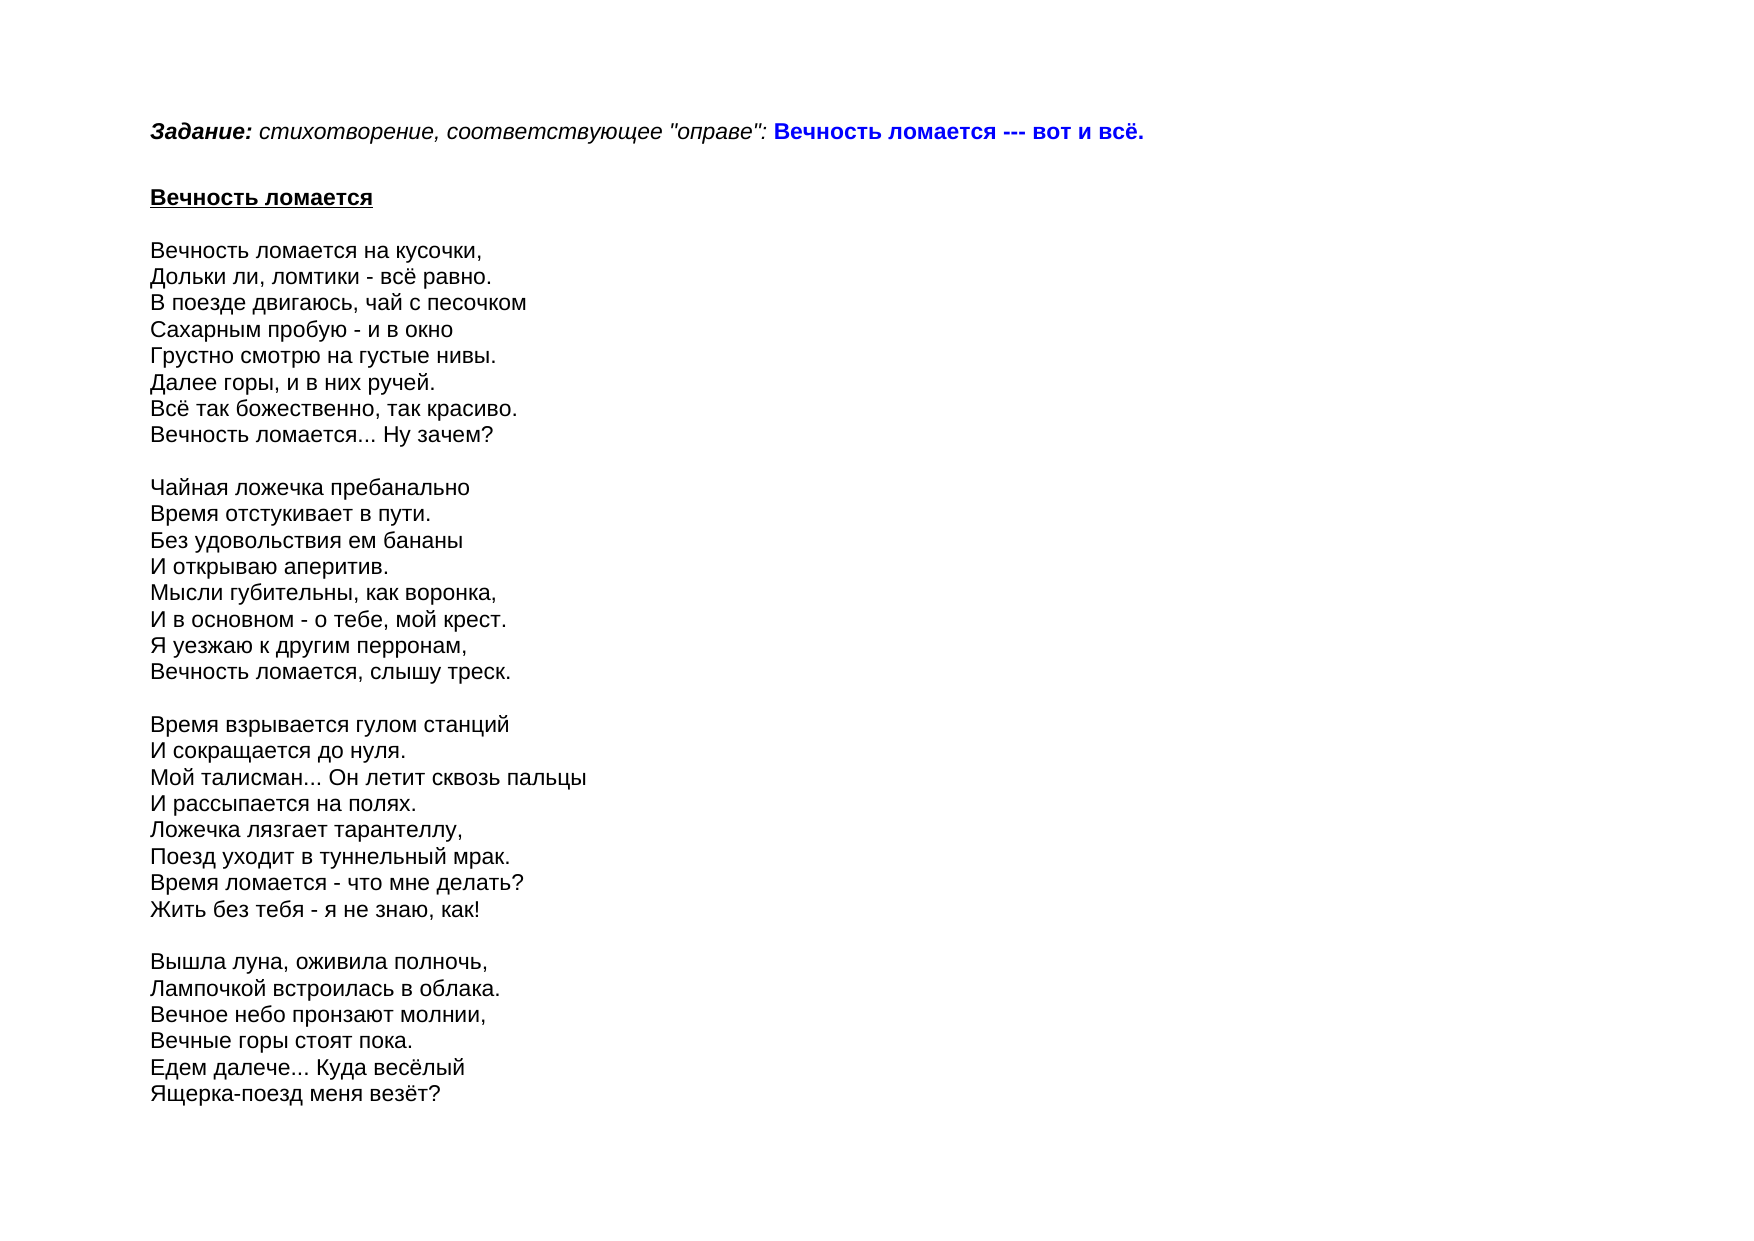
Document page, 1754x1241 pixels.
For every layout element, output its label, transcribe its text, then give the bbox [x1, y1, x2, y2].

text Вечное небо пронзают молнии, [150, 1001, 1604, 1027]
text Без удовольствия ем бананы [150, 527, 1604, 553]
text Всё так божественно, так красиво. [150, 395, 1604, 421]
text Вышла луна, оживила полночь, [150, 948, 1604, 974]
text Вечность ломается [150, 184, 1604, 210]
text Мысли губительны, как воронка, [150, 579, 1604, 606]
text Время взрывается гулом станций [150, 711, 1604, 737]
text Мой талисман... Он летит сквозь пальцы [150, 764, 1604, 790]
text Жить без тебя - я не знаю, как! [150, 896, 1604, 922]
text Чайная ложечка пребанально [150, 474, 1604, 500]
text Едем далече... Куда весёлый [150, 1054, 1604, 1080]
text Я уезжаю к другим перронам, [150, 632, 1604, 658]
text И сокращается до нуля. [150, 737, 1604, 764]
text Сахарным пробую - и в окно [150, 316, 1604, 342]
text В поезде двигаюсь, чай с песочком [150, 289, 1604, 316]
text Вечность ломается на кусочки, [150, 237, 1604, 263]
text И открываю аперитив. [150, 553, 1604, 579]
text Поезд уходит в туннельный мрак. [150, 843, 1604, 869]
text Ящерка-поезд меня везёт? [150, 1080, 1604, 1106]
text Далее горы, и в них ручей. [150, 368, 1604, 395]
text Задание: стихотворение, соответствующее "оправе": Вечность ломается --- вот и всё. [150, 118, 1604, 144]
text Ложечка лязгает тарантеллу, [150, 816, 1604, 843]
text Вечность ломается... Ну зачем? [150, 421, 1604, 447]
text Время ломается - что мне делать? [150, 869, 1604, 896]
text Дольки ли, ломтики - всё равно. [150, 263, 1604, 289]
text Вечные горы стоят пока. [150, 1027, 1604, 1054]
text И в основном - о тебе, мой крест. [150, 606, 1604, 632]
text Вечность ломается, слышу треск. [150, 658, 1604, 685]
text Время отстукивает в пути. [150, 500, 1604, 527]
text Грустно смотрю на густые нивы. [150, 342, 1604, 368]
text И рассыпается на полях. [150, 790, 1604, 816]
text Лампочкой встроилась в облака. [150, 974, 1604, 1001]
